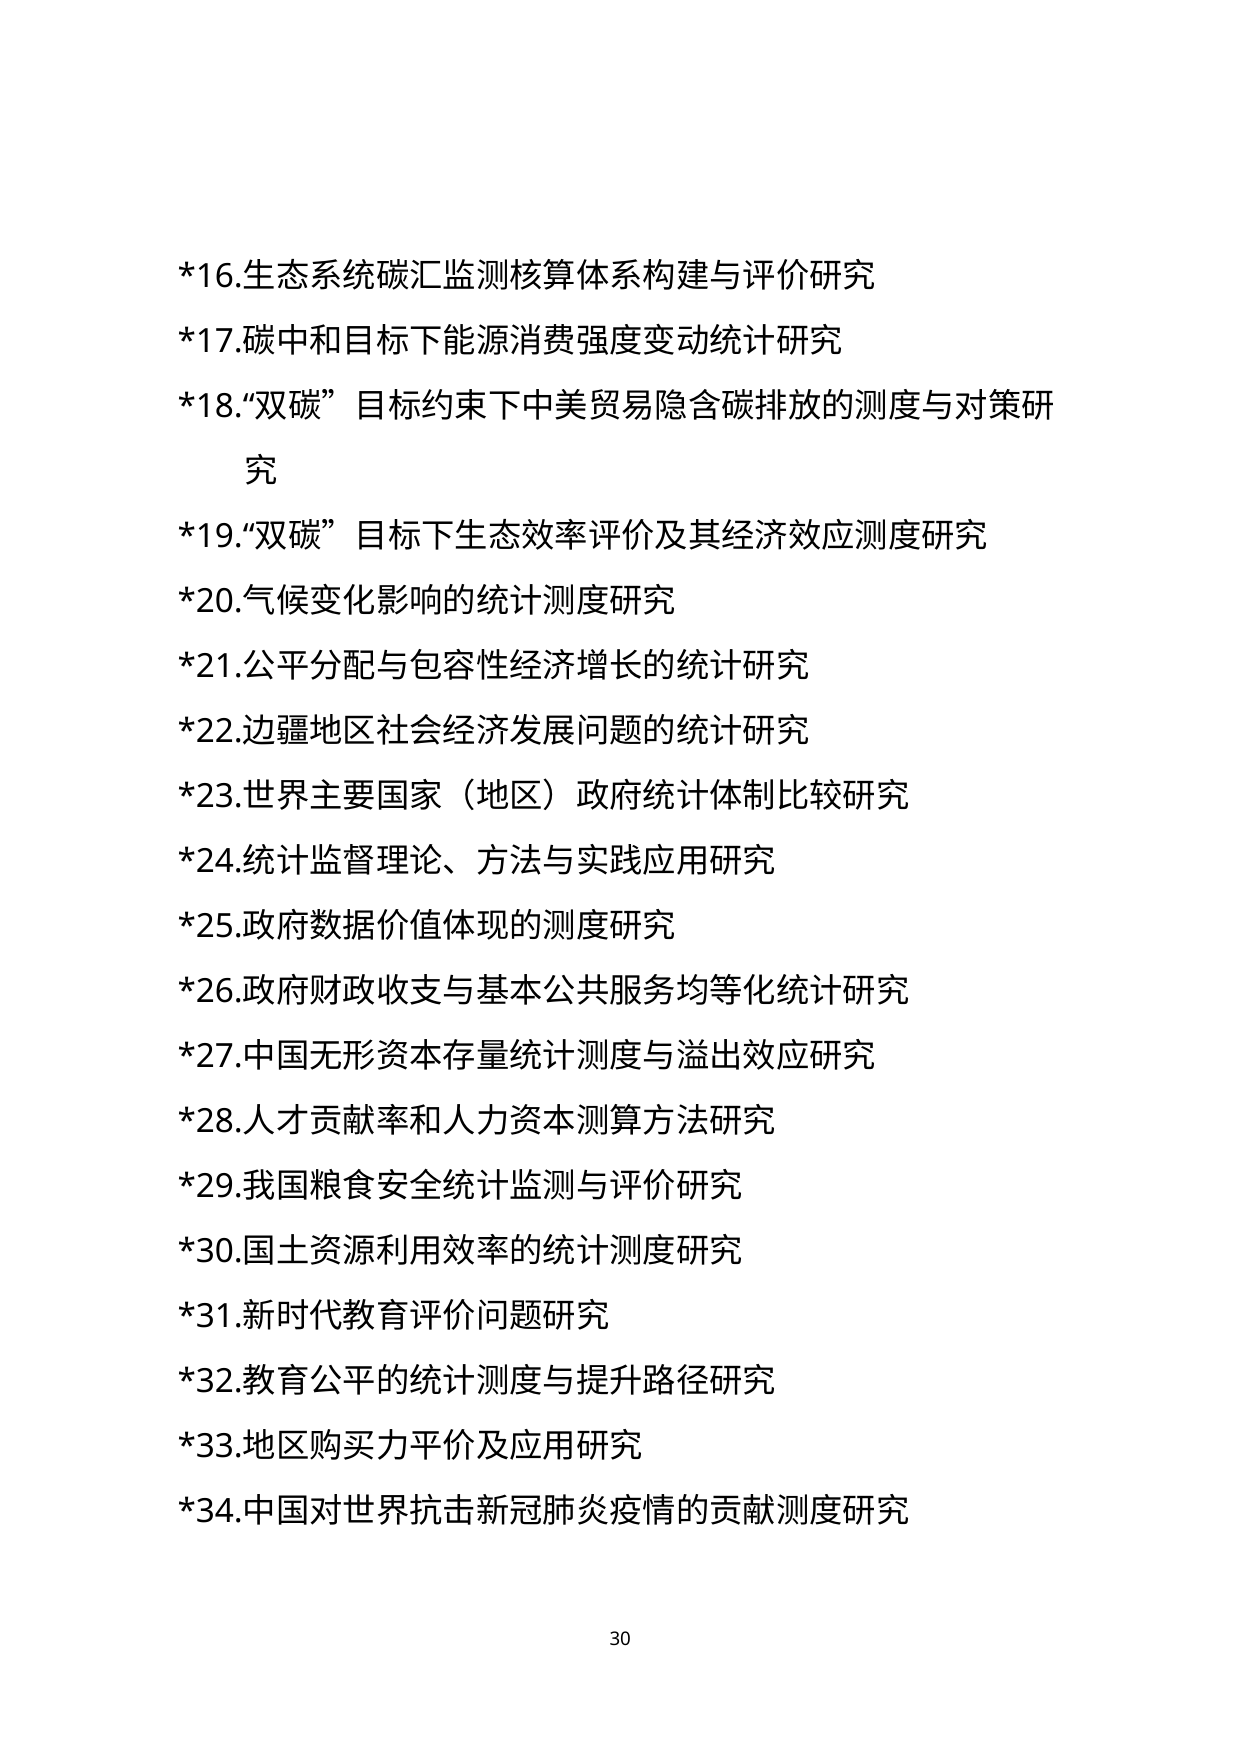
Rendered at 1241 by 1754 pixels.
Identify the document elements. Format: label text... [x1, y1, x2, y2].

text *18.“双碳”目标约束下中美贸易隐含碳排放的测度与对策研究 [177, 370, 1063, 500]
text *16.生态系统碳汇监测核算体系构建与评价研究 [177, 240, 1063, 305]
text *30.国土资源利用效率的统计测度研究 [177, 1215, 1063, 1280]
text *29.我国粮食安全统计监测与评价研究 [177, 1150, 1063, 1215]
text *31.新时代教育评价问题研究 [177, 1280, 1063, 1345]
text *34.中国对世界抗击新冠肺炎疫情的贡献测度研究 [177, 1475, 1063, 1540]
text *33.地区购买力平价及应用研究 [177, 1410, 1063, 1475]
text *26.政府财政收支与基本公共服务均等化统计研究 [177, 955, 1063, 1020]
text *19.“双碳”目标下生态效率评价及其经济效应测度研究 [177, 500, 1063, 565]
text *20.气候变化影响的统计测度研究 [177, 565, 1063, 630]
text *23.世界主要国家（地区）政府统计体制比较研究 [177, 760, 1063, 825]
text *25.政府数据价值体现的测度研究 [177, 890, 1063, 955]
text *27.中国无形资本存量统计测度与溢出效应研究 [177, 1020, 1063, 1085]
text *24.统计监督理论、方法与实践应用研究 [177, 825, 1063, 890]
text *17.碳中和目标下能源消费强度变动统计研究 [177, 305, 1063, 370]
text *28.人才贡献率和人力资本测算方法研究 [177, 1085, 1063, 1150]
text *22.边疆地区社会经济发展问题的统计研究 [177, 695, 1063, 760]
text *32.教育公平的统计测度与提升路径研究 [177, 1345, 1063, 1410]
text *21.公平分配与包容性经济增长的统计研究 [177, 630, 1063, 695]
